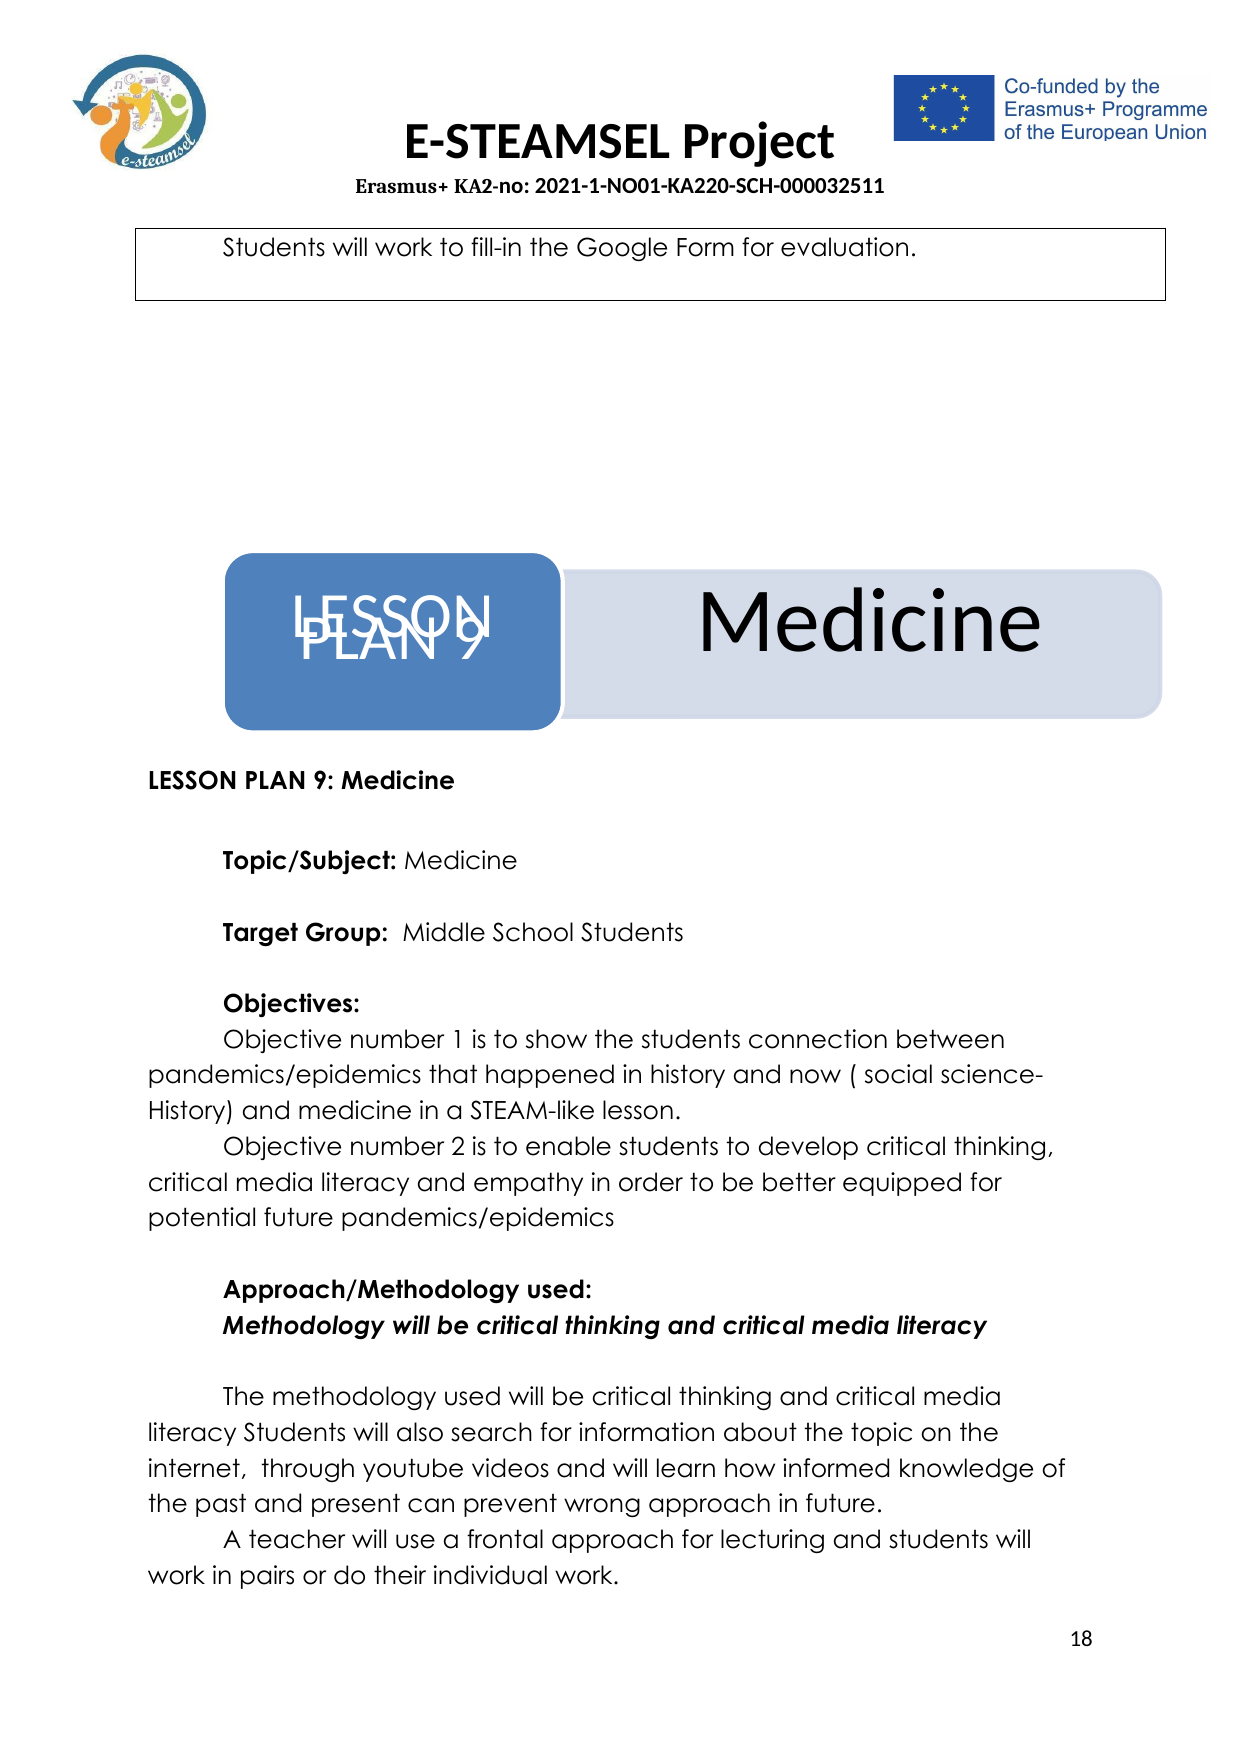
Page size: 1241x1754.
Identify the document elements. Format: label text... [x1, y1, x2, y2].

text Methodology will be critical thinking and critical media literacy [148, 1306, 1092, 1342]
text Objectives: [148, 984, 1092, 1020]
text Objective number 1 is to show the students connection between pandemics/epidemics that happened in history and now ( social science- History) and medicine in a STEAM-like lesson. [148, 1020, 1092, 1127]
picture [892, 75, 1211, 141]
subtitle LESSON PLAN 9: Medicine [148, 762, 1092, 797]
text Target Group: Middle School Students [148, 913, 1092, 949]
text Objective number 2 is to enable students to develop critical thinking, critical media literacy and empathy in order to be better equipped for potential future pandemics/epidemics [148, 1127, 1092, 1234]
text Approach/Methodology used: [148, 1270, 1092, 1306]
text Topic/Subject: Medicine [148, 842, 1092, 877]
picture [62, 21, 218, 206]
text The methodology used will be critical thinking and critical media literacy Students will also search for information about the topic on the internet, through youtube videos and will learn how informed knowledge of the past and present can prevent wrong approach in future. [148, 1377, 1092, 1520]
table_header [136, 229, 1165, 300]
text A teacher will use a frontal approach for lecturing and students will work in pairs or do their individual work. [148, 1520, 1092, 1592]
